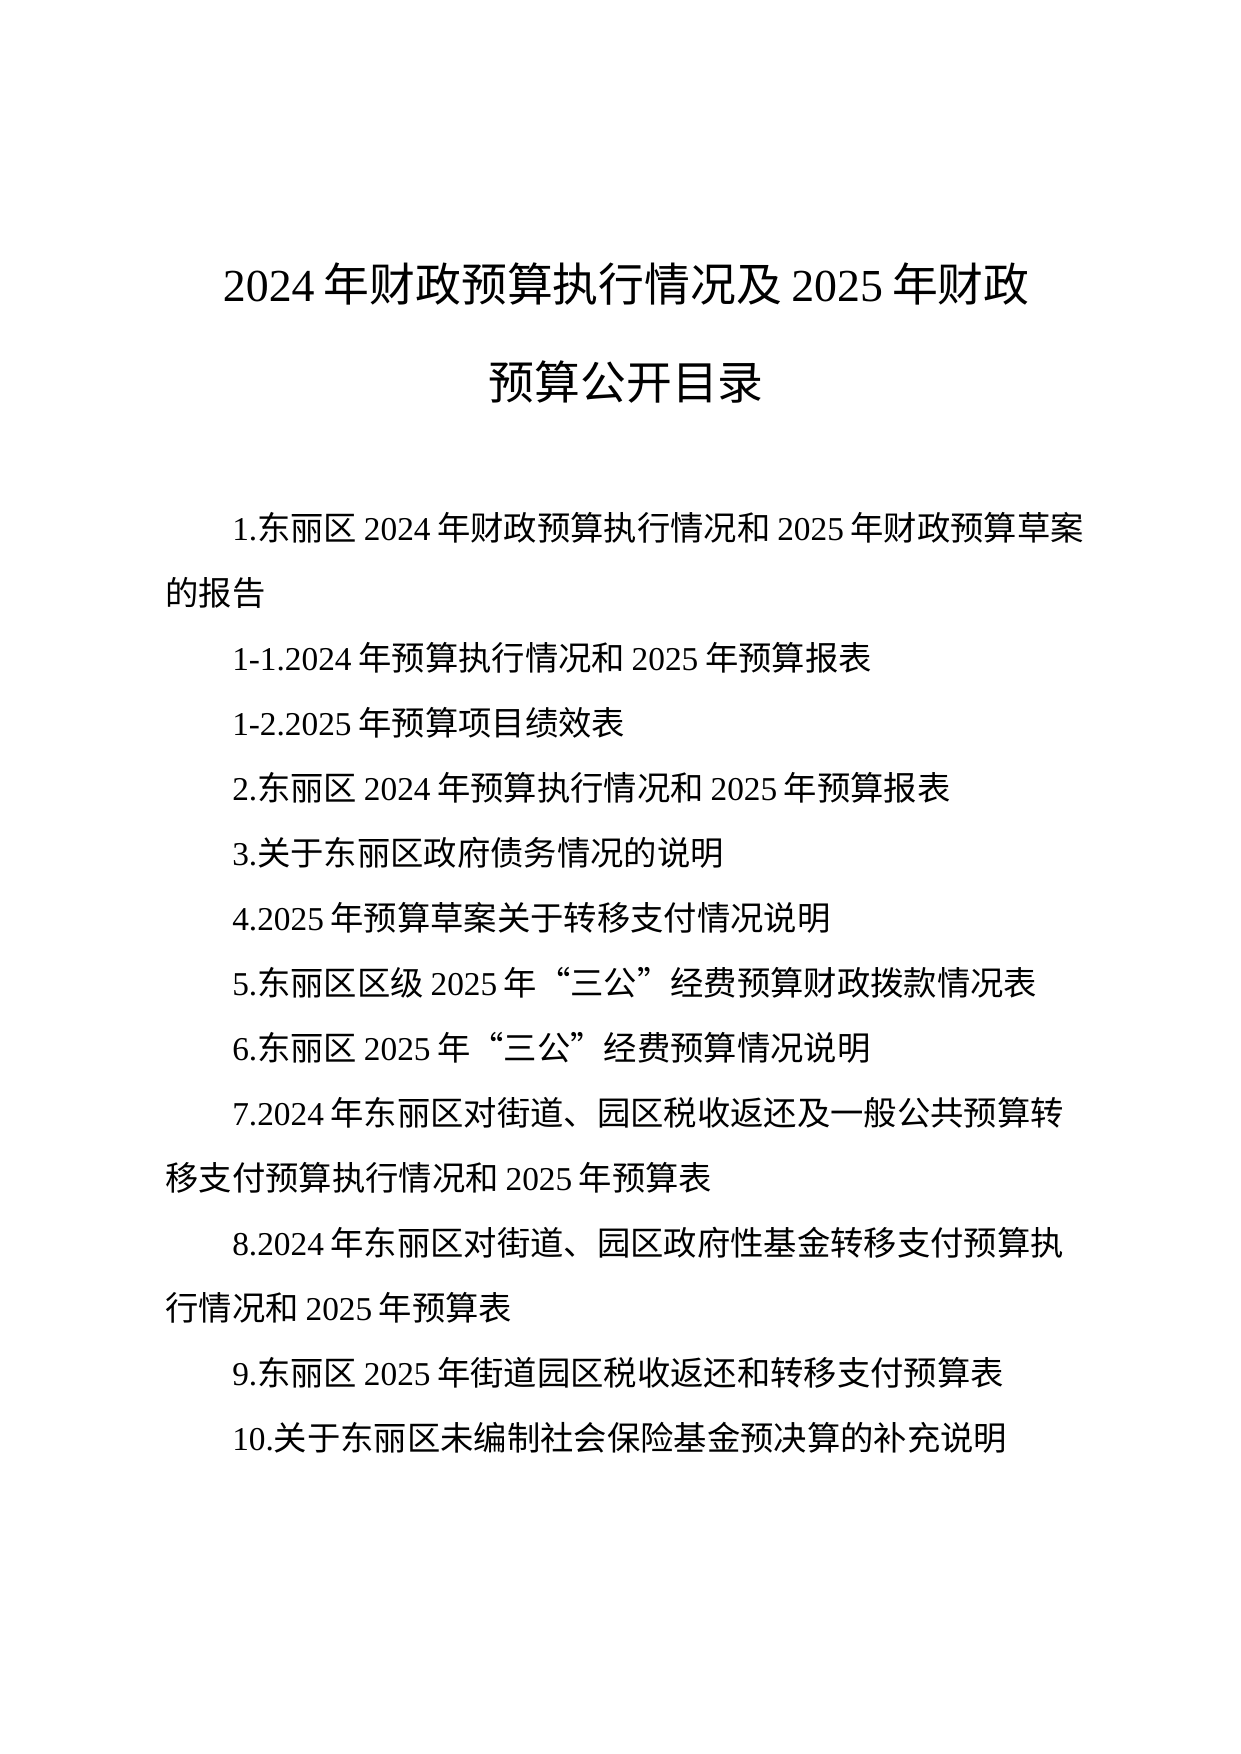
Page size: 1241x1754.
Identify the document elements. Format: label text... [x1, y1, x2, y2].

list 1-2.2025年预算项目绩效表 [165, 688, 1087, 753]
list 8.2024年东丽区对街道、园区政府性基金转移支付预算执行情况和2025年预算表 [165, 1208, 1087, 1338]
list 5.东丽区区级2025年“三公”经费预算财政拨款情况表 [165, 948, 1087, 1013]
list 4.2025年预算草案关于转移支付情况说明 [165, 883, 1087, 948]
list 3.关于东丽区政府债务情况的说明 [165, 818, 1087, 883]
list 10.关于东丽区未编制社会保险基金预决算的补充说明 [165, 1403, 1087, 1468]
list 7.2024年东丽区对街道、园区税收返还及一般公共预算转移支付预算执行情况和2025年预算表 [165, 1078, 1087, 1208]
text 2024年财政预算执行情况及2025年财政 [165, 233, 1087, 330]
list 6.东丽区2025年“三公”经费预算情况说明 [165, 1013, 1087, 1078]
list 2.东丽区2024年预算执行情况和2025年预算报表 [165, 753, 1087, 818]
list 1.东丽区2024年财政预算执行情况和2025年财政预算草案的报告 [165, 493, 1087, 623]
list 9.东丽区2025年街道园区税收返还和转移支付预算表 [165, 1338, 1087, 1403]
list 1-1.2024年预算执行情况和2025年预算报表 [165, 623, 1087, 688]
text 预算公开目录 [165, 330, 1087, 428]
